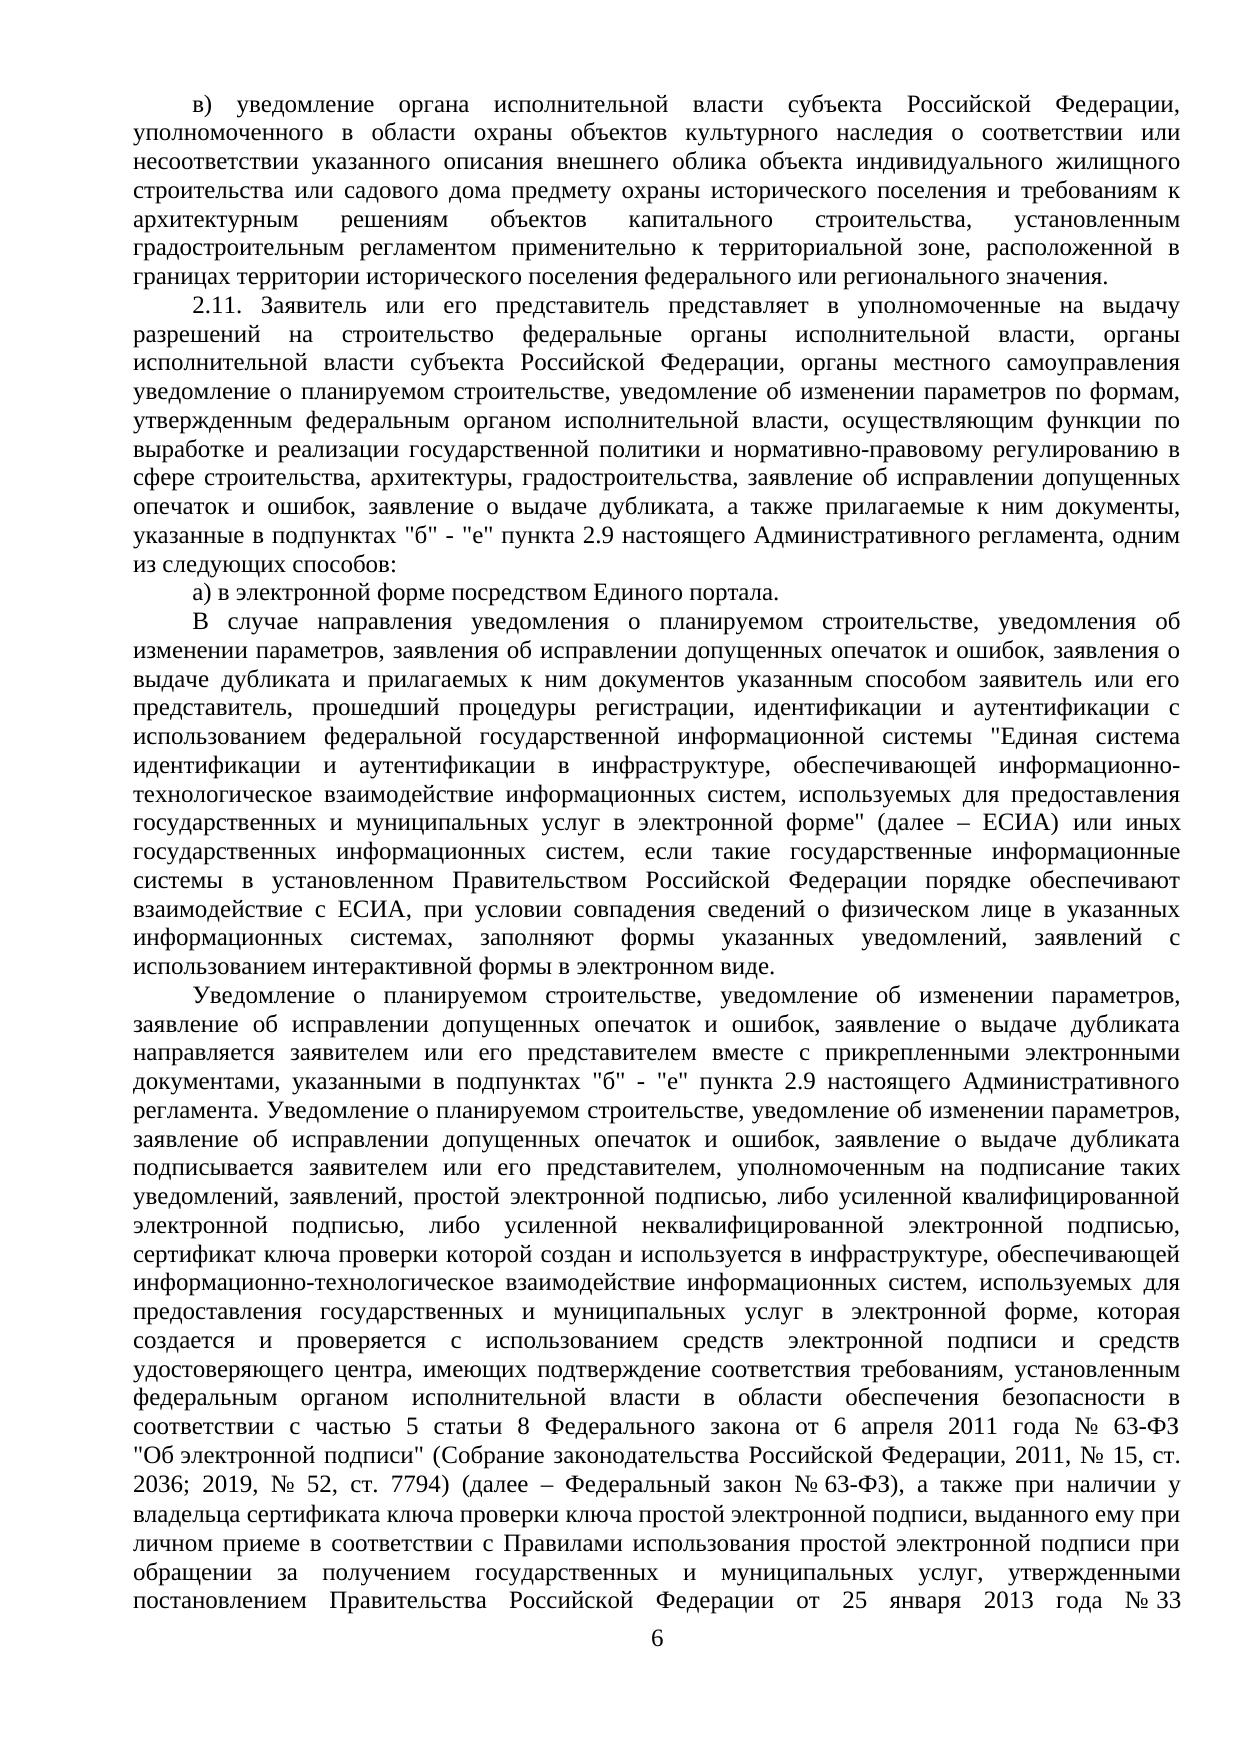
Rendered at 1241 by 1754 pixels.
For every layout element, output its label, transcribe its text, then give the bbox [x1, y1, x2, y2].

text а) в электронной форме посредством Единого портала. [133, 577, 1181, 606]
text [133, 980, 1181, 1614]
text В случае направления уведомления о планируемом строительстве, уведомления об изменении параметров, заявления об исправлении допущенных опечаток и ошибок, заявления о выдаче дубликата и прилагаемых к ним документов указанным способом заявитель или его представитель, прошедший процедуры регистрации, идентификации и аутентификации с использованием федеральной государственной информационной системы "Единая система идентификации и аутентификации в инфраструктуре, обеспечивающей информационно-технологическое взаимодействие информационных систем, используемых для предоставления государственных и муниципальных услуг в электронной форме" (далее – ЕСИА) или иных государственных информационных систем, если такие государственные информационные системы в установленном Правительством Российской Федерации порядке обеспечивают взаимодействие с ЕСИА, при условии совпадения сведений о физическом лице в указанных информационных системах, заполняют формы указанных уведомлений, заявлений с использованием интерактивной формы в электронном виде. [133, 606, 1181, 980]
text 2.11. Заявитель или его представитель представляет в уполномоченные на выдачу разрешений на строительство федеральные органы исполнительной власти, органы исполнительной власти субъекта Российской Федерации, органы местного самоуправления уведомление о планируемом строительстве, уведомление об изменении параметров по формам, утвержденным федеральным органом исполнительной власти, осуществляющим функции по выработке и реализации государственной политики и нормативно-правовому регулированию в сфере строительства, архитектуры, градостроительства, заявление об исправлении допущенных опечаток и ошибок, заявление о выдаче дубликата, а также прилагаемые к ним документы, указанные в подпунктах "б" - "е" пункта 2.9 настоящего Административного регламента, одним из следующих способов: [133, 290, 1181, 577]
text в) уведомление органа исполнительной власти субъекта Российской Федерации, уполномоченного в области охраны объектов культурного наследия о соответствии или несоответствии указанного описания внешнего облика объекта индивидуального жилищного строительства или садового дома предмету охраны исторического поселения и требованиям к архитектурным решениям объектов капитального строительства, установленным градостроительным регламентом применительно к территориальной зоне, расположенной в границах территории исторического поселения федерального или регионального значения. [133, 89, 1181, 290]
